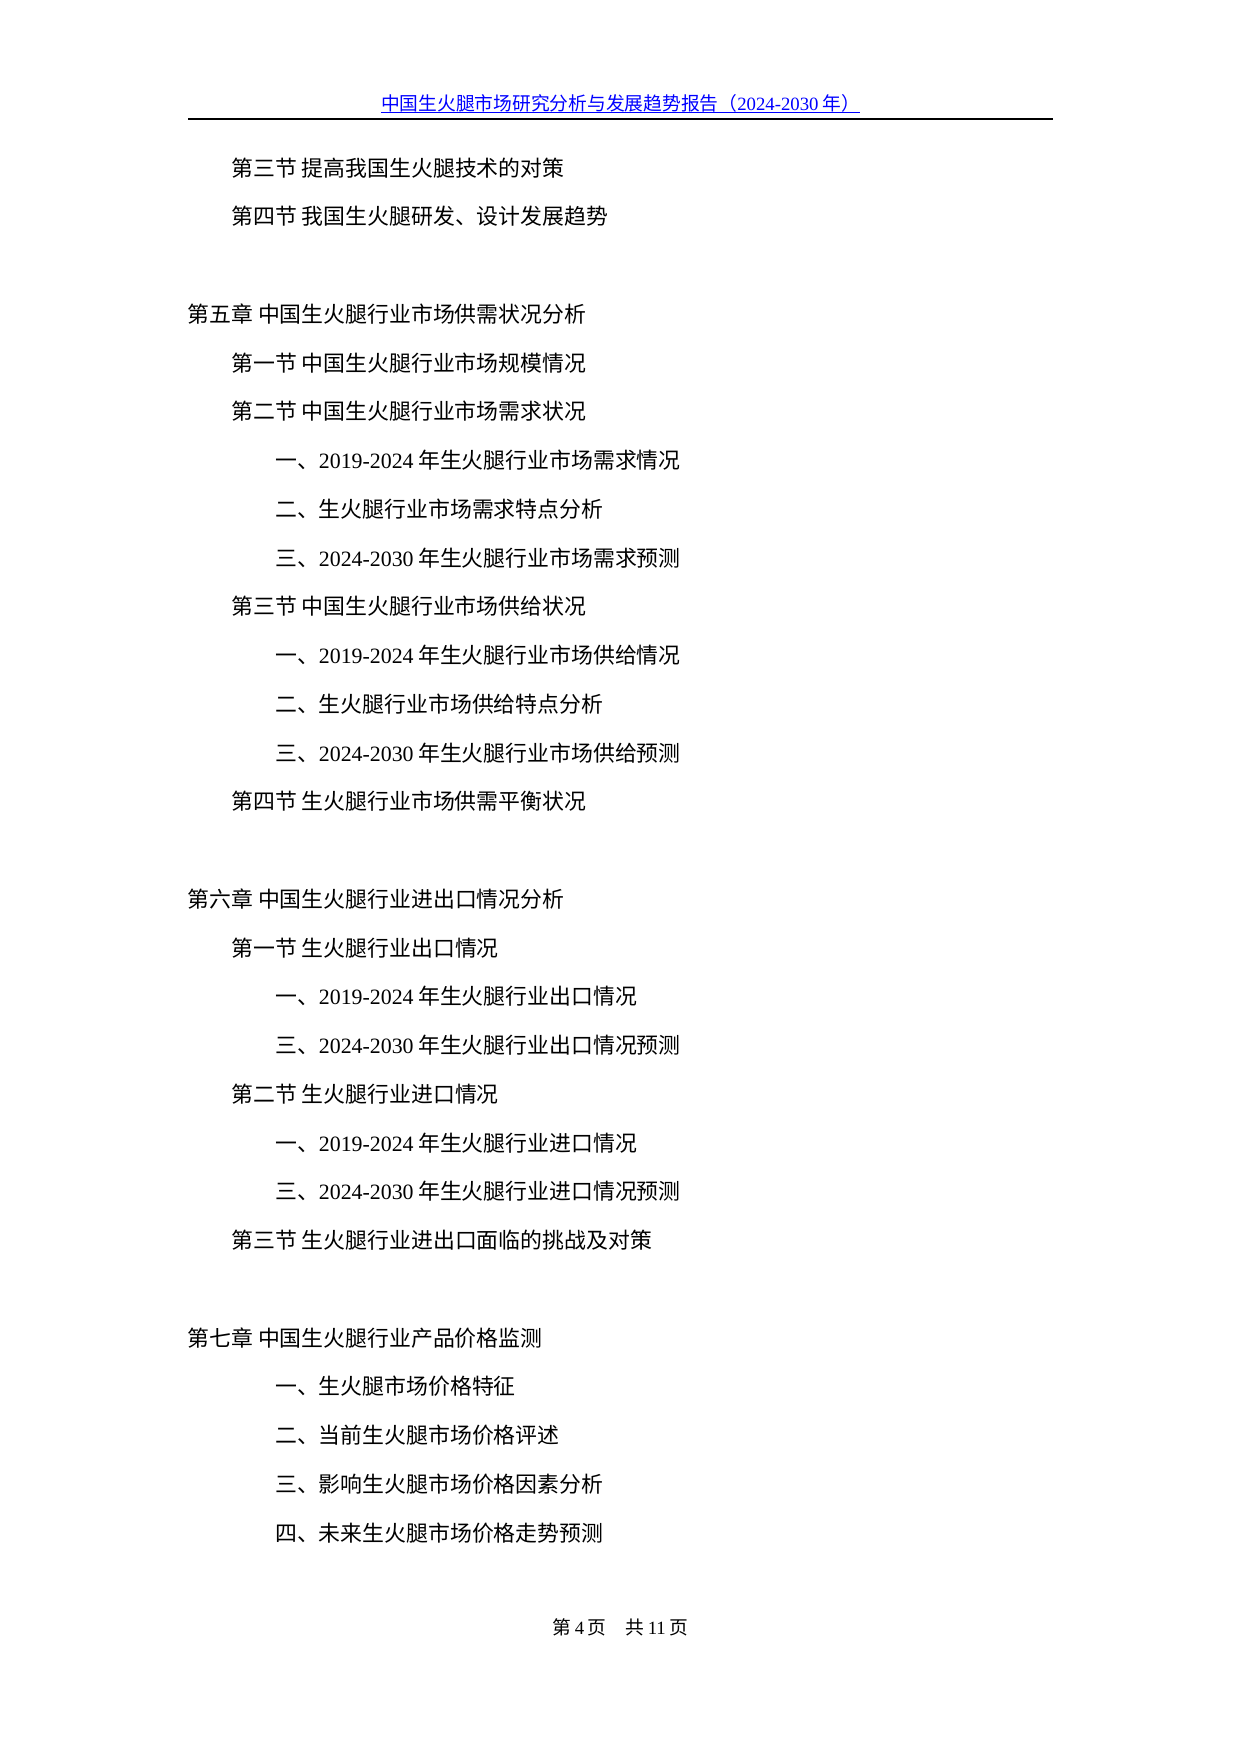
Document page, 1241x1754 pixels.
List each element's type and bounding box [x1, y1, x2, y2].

text [187, 150, 1053, 1548]
